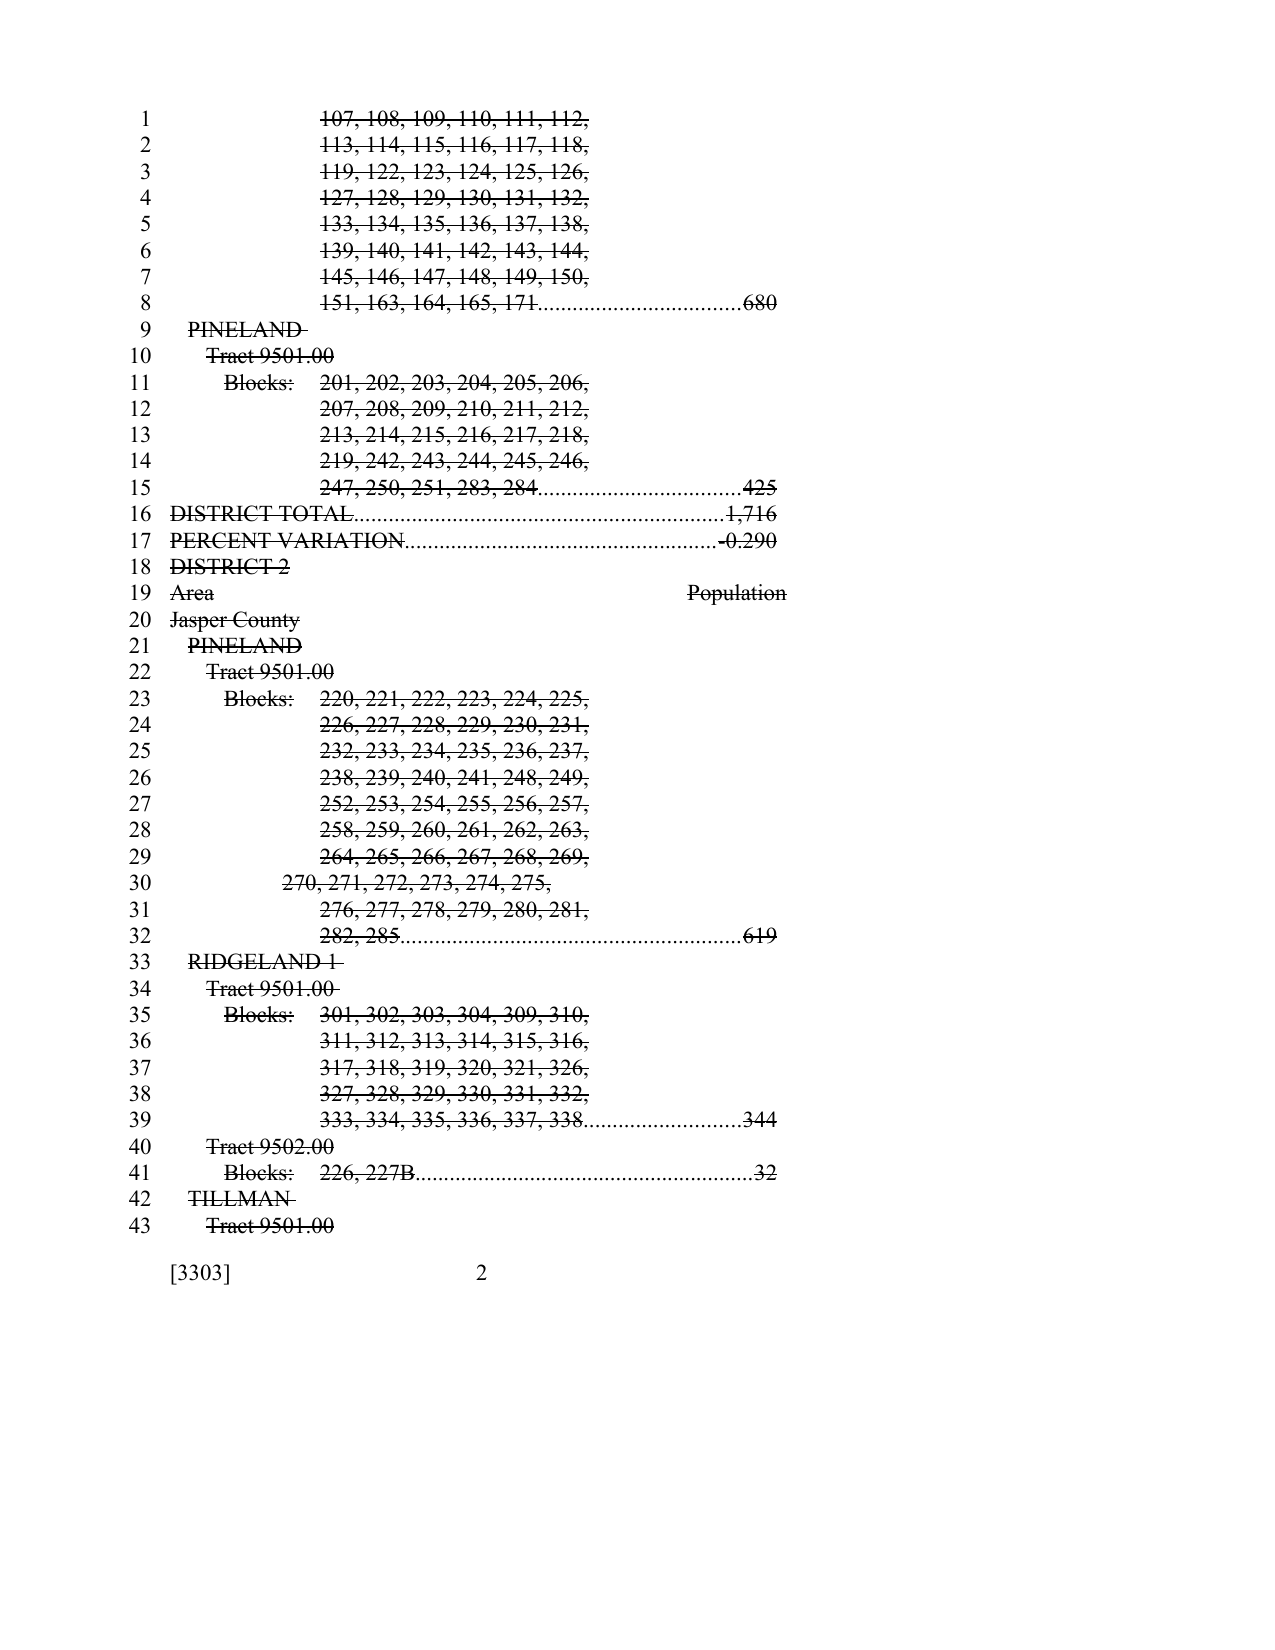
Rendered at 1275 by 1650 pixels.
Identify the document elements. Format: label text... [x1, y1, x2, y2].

text PINELAND [169, 632, 787, 658]
text 232, 233, 234, 235, 236, 237, [169, 737, 787, 764]
text PERCENT VARIATION -0.290 [169, 527, 787, 553]
text PINELAND [169, 316, 787, 342]
text 276, 277, 278, 279, 280, 281, [169, 896, 787, 922]
text 333, 334, 335, 336, 337, 338 344 [169, 1106, 787, 1133]
text Blocks: 201, 202, 203, 204, 205, 206, [169, 368, 787, 395]
text Blocks: 301, 302, 303, 304, 309, 310, [169, 1001, 787, 1027]
text 207, 208, 209, 210, 211, 212, [169, 395, 787, 421]
text 317, 318, 319, 320, 321, 326, [169, 1054, 787, 1080]
text Blocks: 226, 227B 32 [169, 1159, 787, 1186]
text 270, 271, 272, 273, 274, 275, [169, 869, 787, 896]
text 113, 114, 115, 116, 117, 118, [169, 131, 787, 158]
text Tract 9501.00 [169, 1212, 787, 1238]
text Tract 9502.00 [169, 1133, 787, 1159]
text 127, 128, 129, 130, 131, 132, [169, 184, 787, 210]
text 133, 134, 135, 136, 137, 138, [169, 210, 787, 237]
text 327, 328, 329, 330, 331, 332, [169, 1080, 787, 1106]
text 311, 312, 313, 314, 315, 316, [169, 1027, 787, 1054]
text 282, 285 619 [169, 922, 787, 948]
text 219, 242, 243, 244, 245, 246, [169, 448, 787, 474]
text 119, 122, 123, 124, 125, 126, [169, 158, 787, 184]
text 139, 140, 141, 142, 143, 144, [169, 237, 787, 263]
text Tract 9501.00 [169, 658, 787, 685]
text 258, 259, 260, 261, 262, 263, [169, 817, 787, 843]
text Area Population [169, 579, 787, 606]
text Tract 9501.00 [169, 342, 787, 368]
text TILLMAN [169, 1186, 787, 1212]
text 107, 108, 109, 110, 111, 112, [169, 105, 787, 131]
text DISTRICT TOTAL 1,716 [169, 500, 787, 527]
text 213, 214, 215, 216, 217, 218, [169, 421, 787, 448]
text 252, 253, 254, 255, 256, 257, [169, 790, 787, 817]
text Blocks: 220, 221, 222, 223, 224, 225, [169, 685, 787, 711]
text 226, 227, 228, 229, 230, 231, [169, 711, 787, 737]
text Tract 9501.00 [169, 975, 787, 1001]
text DISTRICT 2 [169, 553, 787, 579]
text Jasper County [169, 606, 787, 632]
text 145, 146, 147, 148, 149, 150, [169, 263, 787, 289]
text RIDGELAND 1 [169, 948, 787, 975]
text 238, 239, 240, 241, 248, 249, [169, 764, 787, 790]
text 151, 163, 164, 165, 171 680 [169, 289, 787, 316]
text 247, 250, 251, 283, 284 425 [169, 474, 787, 500]
text 264, 265, 266, 267, 268, 269, [169, 843, 787, 869]
